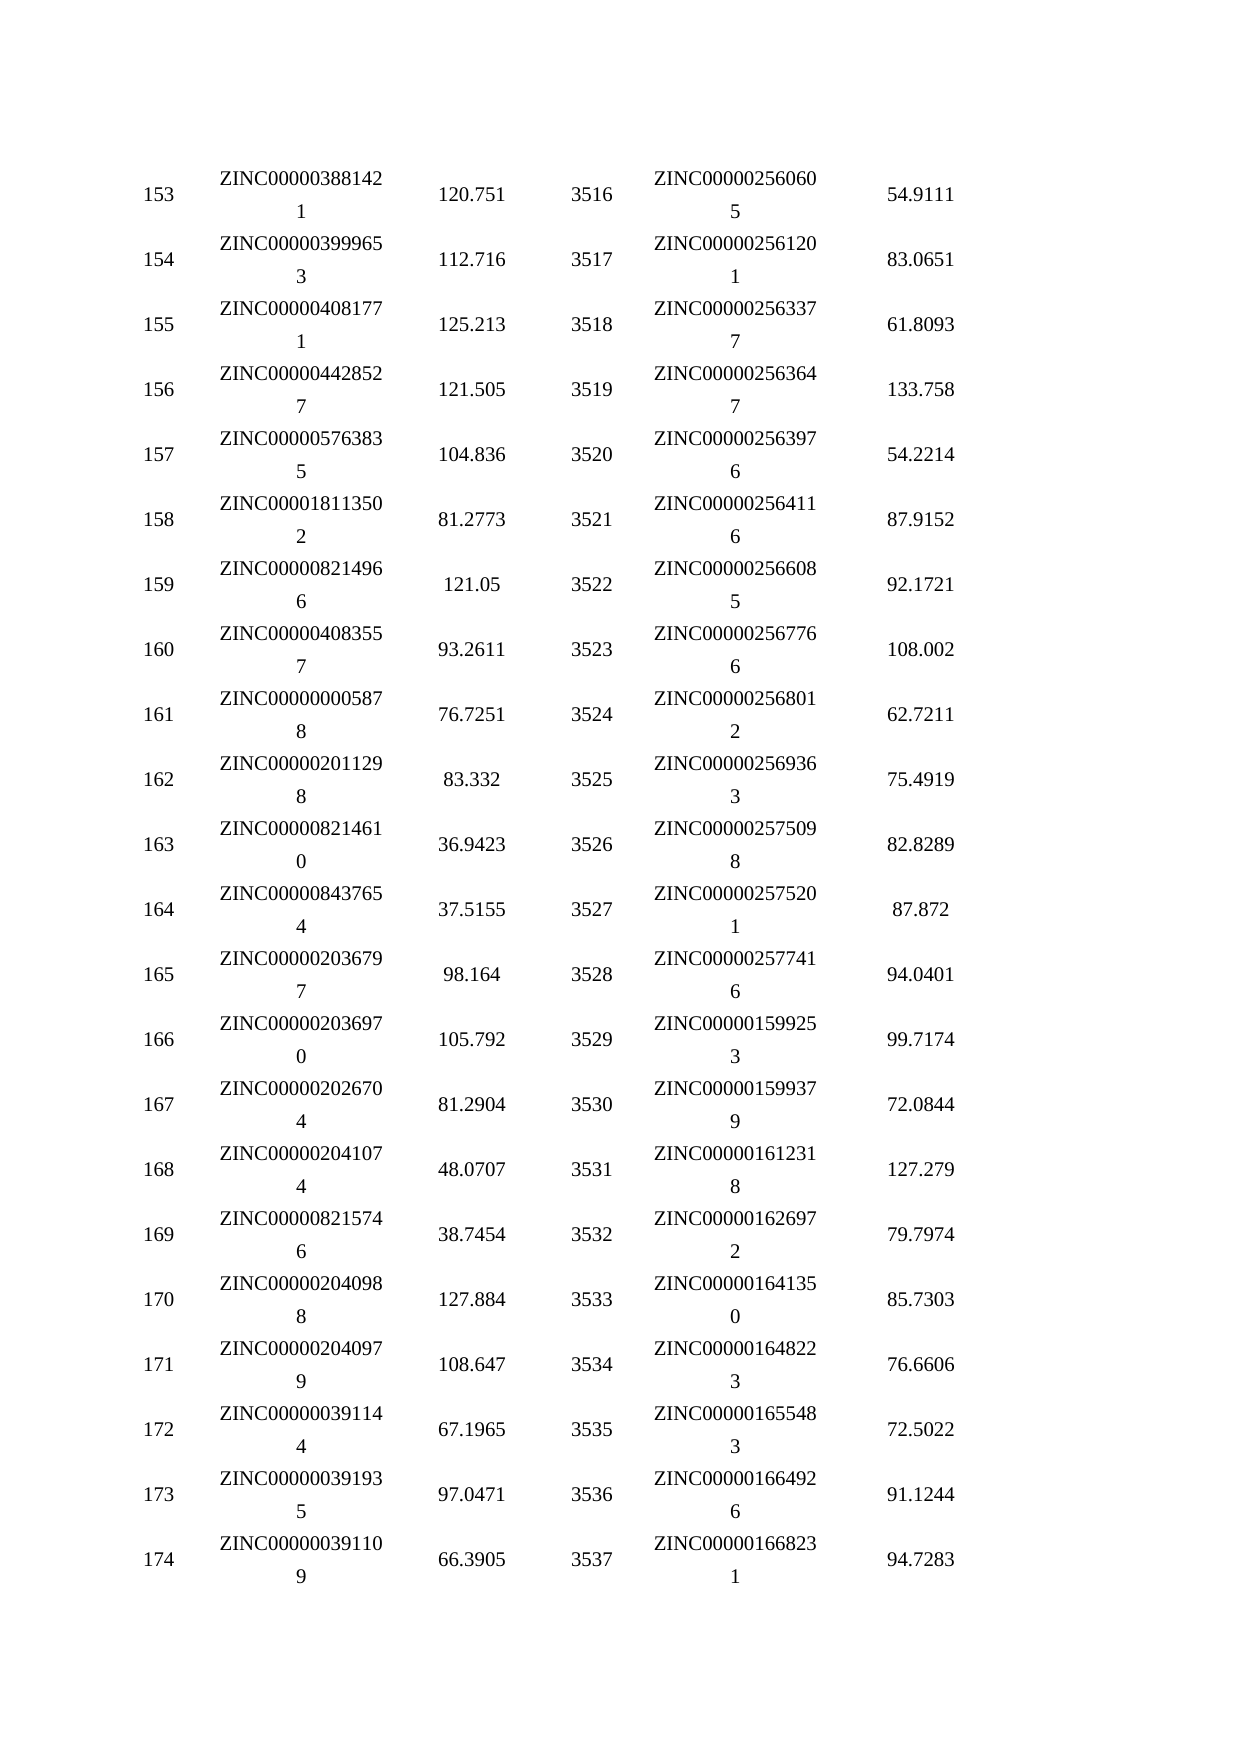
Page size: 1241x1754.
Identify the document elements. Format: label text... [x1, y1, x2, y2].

table_cell 104.836 [398, 422, 546, 487]
table_cell 48.0707 [398, 1137, 546, 1202]
table_cell 3530 [546, 1072, 637, 1137]
table_cell 3531 [546, 1137, 637, 1202]
table_cell ZINC000002036970 [204, 1007, 398, 1072]
table_cell 79.7974 [833, 1202, 1008, 1267]
table_cell ZINC000000005878 [204, 682, 398, 747]
table_cell 3527 [546, 877, 637, 942]
table_cell 61.8093 [833, 292, 1008, 357]
table_cell ZINC000002040979 [204, 1332, 398, 1397]
table_cell 94.7283 [833, 1527, 1008, 1592]
table_cell 87.9152 [833, 487, 1008, 552]
table_cell ZINC000001648223 [637, 1332, 833, 1397]
table_cell 81.2773 [398, 487, 546, 552]
table_cell ZINC000002036797 [204, 942, 398, 1007]
table_cell 3517 [546, 227, 637, 292]
table_cell 168 [113, 1137, 204, 1202]
table_cell 125.213 [398, 292, 546, 357]
table_cell 3536 [546, 1462, 637, 1527]
table_cell 3525 [546, 747, 637, 812]
table_cell ZINC000004081771 [204, 292, 398, 357]
table_cell 164 [113, 877, 204, 942]
table_cell ZINC000008437654 [204, 877, 398, 942]
table_cell ZINC000002563377 [637, 292, 833, 357]
table_cell 3532 [546, 1202, 637, 1267]
table_cell 163 [113, 812, 204, 877]
table_cell 153 [113, 162, 204, 227]
table_cell 3524 [546, 682, 637, 747]
table_cell ZINC000008215746 [204, 1202, 398, 1267]
table_cell ZINC000005763835 [204, 422, 398, 487]
table_cell 166 [113, 1007, 204, 1072]
table_cell ZINC000002567766 [637, 617, 833, 682]
table_cell 165 [113, 942, 204, 1007]
table_cell ZINC000000391109 [204, 1527, 398, 1592]
table_cell 94.0401 [833, 942, 1008, 1007]
table_cell ZINC000002566085 [637, 552, 833, 617]
table_cell 81.2904 [398, 1072, 546, 1137]
table_cell ZINC000002563976 [637, 422, 833, 487]
table_cell ZINC000008214610 [204, 812, 398, 877]
table_cell 121.505 [398, 357, 546, 422]
table_cell ZINC000003999653 [204, 227, 398, 292]
table_cell ZINC000001626972 [637, 1202, 833, 1267]
table_cell 91.1244 [833, 1462, 1008, 1527]
table_cell 72.0844 [833, 1072, 1008, 1137]
table_cell 155 [113, 292, 204, 357]
table_cell ZINC000002575201 [637, 877, 833, 942]
table_cell ZINC000004083557 [204, 617, 398, 682]
table_cell 3535 [546, 1397, 637, 1462]
table_cell 105.792 [398, 1007, 546, 1072]
table_cell 93.2611 [398, 617, 546, 682]
table_cell 120.751 [398, 162, 546, 227]
table_cell 3522 [546, 552, 637, 617]
table_cell ZINC000002040988 [204, 1267, 398, 1332]
table_cell 3534 [546, 1332, 637, 1397]
table_cell 162 [113, 747, 204, 812]
table_cell ZINC000002564116 [637, 487, 833, 552]
table_cell ZINC000001599379 [637, 1072, 833, 1137]
table_cell 38.7454 [398, 1202, 546, 1267]
table_cell ZINC000002041074 [204, 1137, 398, 1202]
table_cell 76.6606 [833, 1332, 1008, 1397]
table_cell ZINC000001664926 [637, 1462, 833, 1527]
table_cell 92.1721 [833, 552, 1008, 617]
table_cell 75.4919 [833, 747, 1008, 812]
table_cell 3533 [546, 1267, 637, 1332]
table_cell 82.8289 [833, 812, 1008, 877]
table_cell 83.0651 [833, 227, 1008, 292]
table_cell ZINC000004428527 [204, 357, 398, 422]
table_cell 98.164 [398, 942, 546, 1007]
table_cell 3526 [546, 812, 637, 877]
table_cell 3516 [546, 162, 637, 227]
table_cell ZINC000000391144 [204, 1397, 398, 1462]
table_cell 121.05 [398, 552, 546, 617]
table_cell ZINC000001612318 [637, 1137, 833, 1202]
table_cell ZINC000018113502 [204, 487, 398, 552]
table_cell ZINC000002563647 [637, 357, 833, 422]
table_cell ZINC000002569363 [637, 747, 833, 812]
table_cell ZINC000002011298 [204, 747, 398, 812]
table_cell 67.1965 [398, 1397, 546, 1462]
table_cell 66.3905 [398, 1527, 546, 1592]
table_cell 36.9423 [398, 812, 546, 877]
table_cell 156 [113, 357, 204, 422]
table_cell ZINC000002575098 [637, 812, 833, 877]
table_cell 76.7251 [398, 682, 546, 747]
table_cell 3518 [546, 292, 637, 357]
table_cell 158 [113, 487, 204, 552]
table_cell 3523 [546, 617, 637, 682]
table_cell ZINC000000391935 [204, 1462, 398, 1527]
table_cell 133.758 [833, 357, 1008, 422]
table_cell 37.5155 [398, 877, 546, 942]
table_cell 174 [113, 1527, 204, 1592]
table_cell 3529 [546, 1007, 637, 1072]
table_cell 3537 [546, 1527, 637, 1592]
table_cell 3520 [546, 422, 637, 487]
table_cell 62.7211 [833, 682, 1008, 747]
table_cell ZINC000001668231 [637, 1527, 833, 1592]
table_cell 112.716 [398, 227, 546, 292]
table_cell ZINC000002577416 [637, 942, 833, 1007]
table_cell 3528 [546, 942, 637, 1007]
table_cell 169 [113, 1202, 204, 1267]
table_cell ZINC000001641350 [637, 1267, 833, 1332]
table_cell ZINC000002026704 [204, 1072, 398, 1137]
table_cell 127.884 [398, 1267, 546, 1332]
table_cell 171 [113, 1332, 204, 1397]
table_cell ZINC000002560605 [637, 162, 833, 227]
table_cell 159 [113, 552, 204, 617]
table_cell 161 [113, 682, 204, 747]
table_cell 72.5022 [833, 1397, 1008, 1462]
table_cell ZINC000003881421 [204, 162, 398, 227]
table_cell 154 [113, 227, 204, 292]
table_cell 170 [113, 1267, 204, 1332]
table_cell 99.7174 [833, 1007, 1008, 1072]
table_cell 87.872 [833, 877, 1008, 942]
table_cell 3519 [546, 357, 637, 422]
table_cell 97.0471 [398, 1462, 546, 1527]
table_cell 54.2214 [833, 422, 1008, 487]
table_cell ZINC000001599253 [637, 1007, 833, 1072]
table_cell 167 [113, 1072, 204, 1137]
table_cell 127.279 [833, 1137, 1008, 1202]
table_cell 108.647 [398, 1332, 546, 1397]
table_cell ZINC000002568012 [637, 682, 833, 747]
table_cell 108.002 [833, 617, 1008, 682]
table_cell 3521 [546, 487, 637, 552]
table_cell 54.9111 [833, 162, 1008, 227]
table_cell 85.7303 [833, 1267, 1008, 1332]
table_cell 172 [113, 1397, 204, 1462]
table_cell 173 [113, 1462, 204, 1527]
table_cell 160 [113, 617, 204, 682]
table_cell ZINC000008214966 [204, 552, 398, 617]
table_cell ZINC000001655483 [637, 1397, 833, 1462]
table_cell ZINC000002561201 [637, 227, 833, 292]
table_cell 157 [113, 422, 204, 487]
table_cell 83.332 [398, 747, 546, 812]
